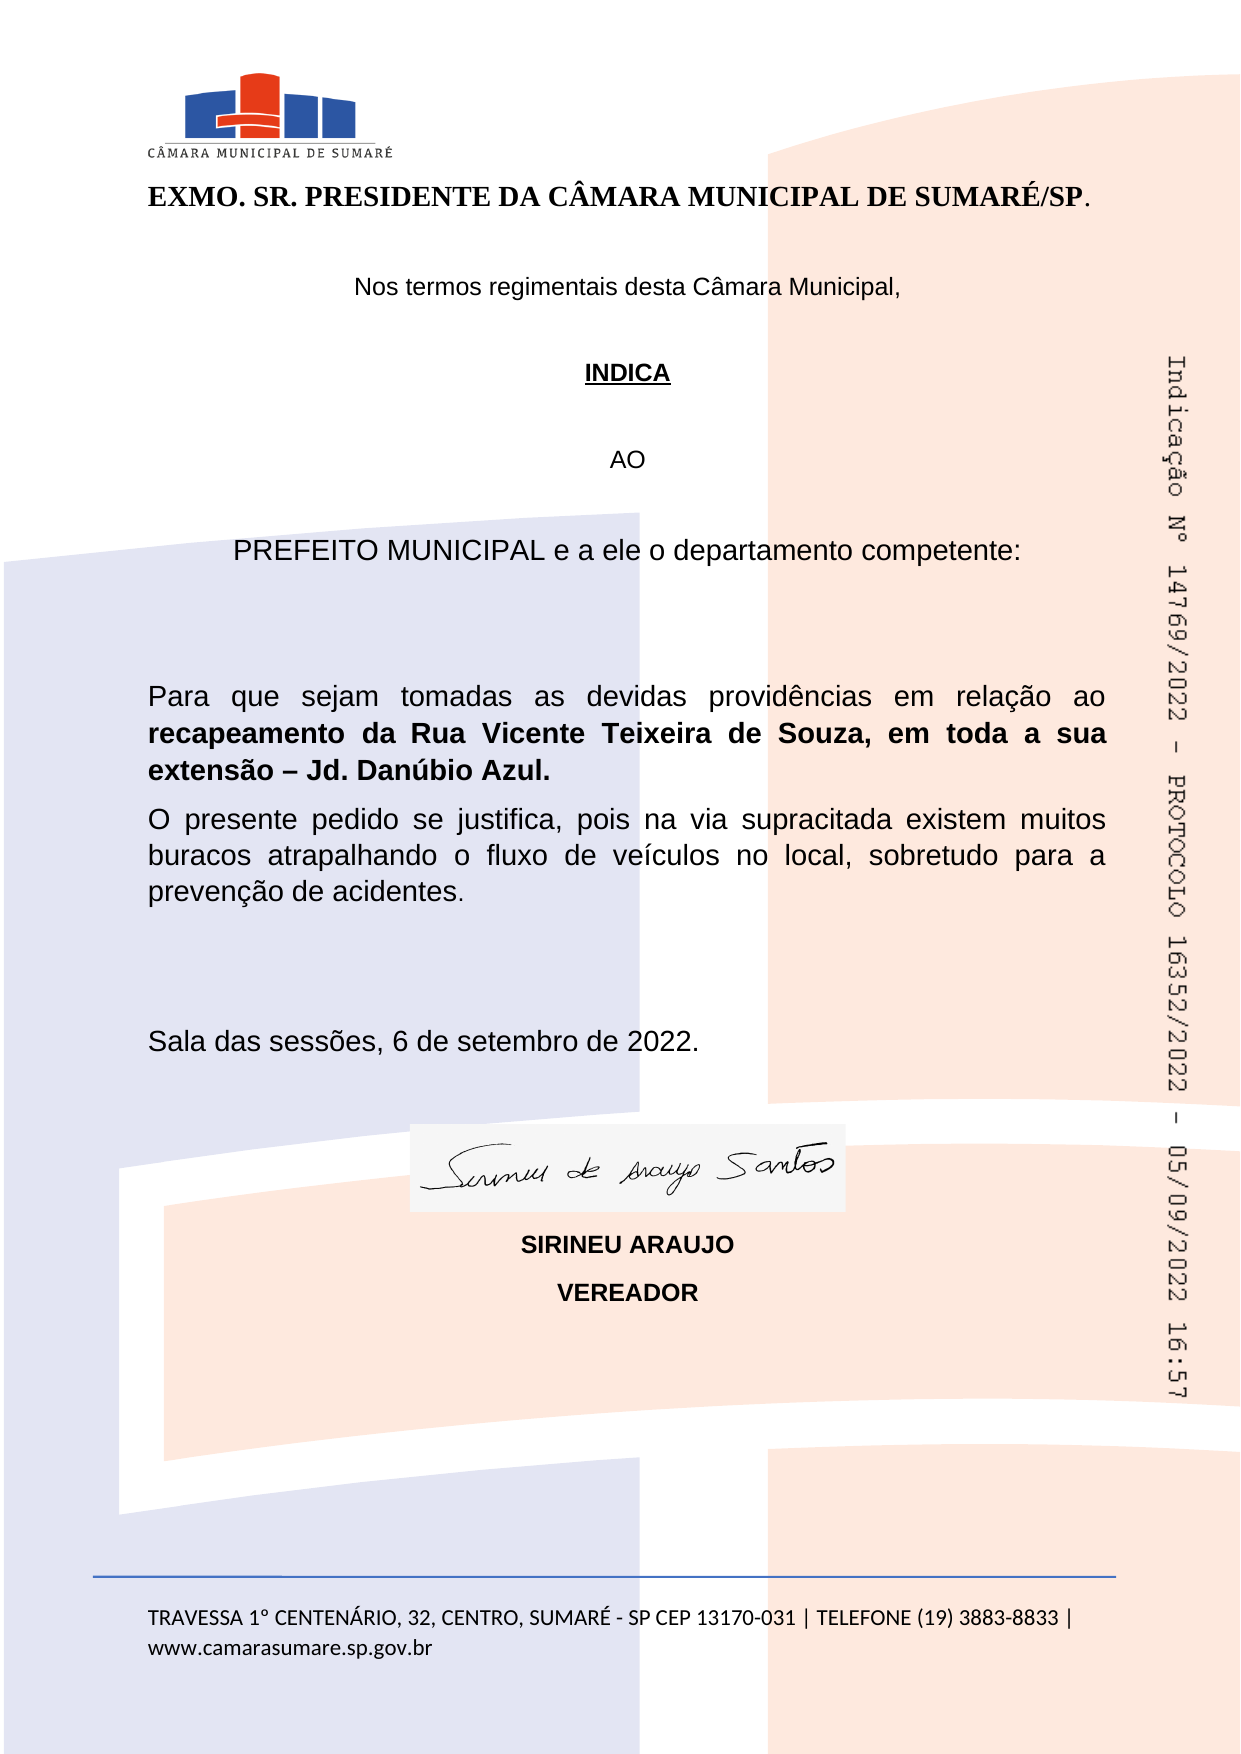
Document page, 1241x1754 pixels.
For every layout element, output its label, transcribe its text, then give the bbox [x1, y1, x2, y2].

text Sala das sessões, 6 de setembro de 2022. [148, 1024, 1107, 1058]
text INDICA [148, 358, 1107, 387]
text Nos termos regimentais desta Câmara Municipal, [148, 272, 1107, 301]
picture [1142, 349, 1205, 1405]
text O presente pedido se justifica, pois na via supracitada existem muitos buracos atrapalhando o fluxo de veículos no local, sobretudo para a prevenção de acidentes. [148, 802, 1107, 908]
text SIRINEU ARAUJO [148, 1231, 1107, 1259]
picture [409, 1124, 846, 1212]
text PREFEITO MUNICIPAL e a ele o departamento competente: [148, 533, 1107, 566]
text AO [148, 446, 1107, 474]
text VEREADOR [148, 1278, 1107, 1307]
text EXMO. SR. PRESIDENTE DA CÂMARA MUNICIPAL DE SUMARÉ/SP. [148, 179, 1107, 212]
picture [147, 73, 394, 160]
text Para que sejam tomadas as devidas providências em relação ao recapeamento da Rua Vicente Teixeira de Souza, em toda a sua extensão – Jd. Danúbio Azul. [148, 678, 1107, 787]
